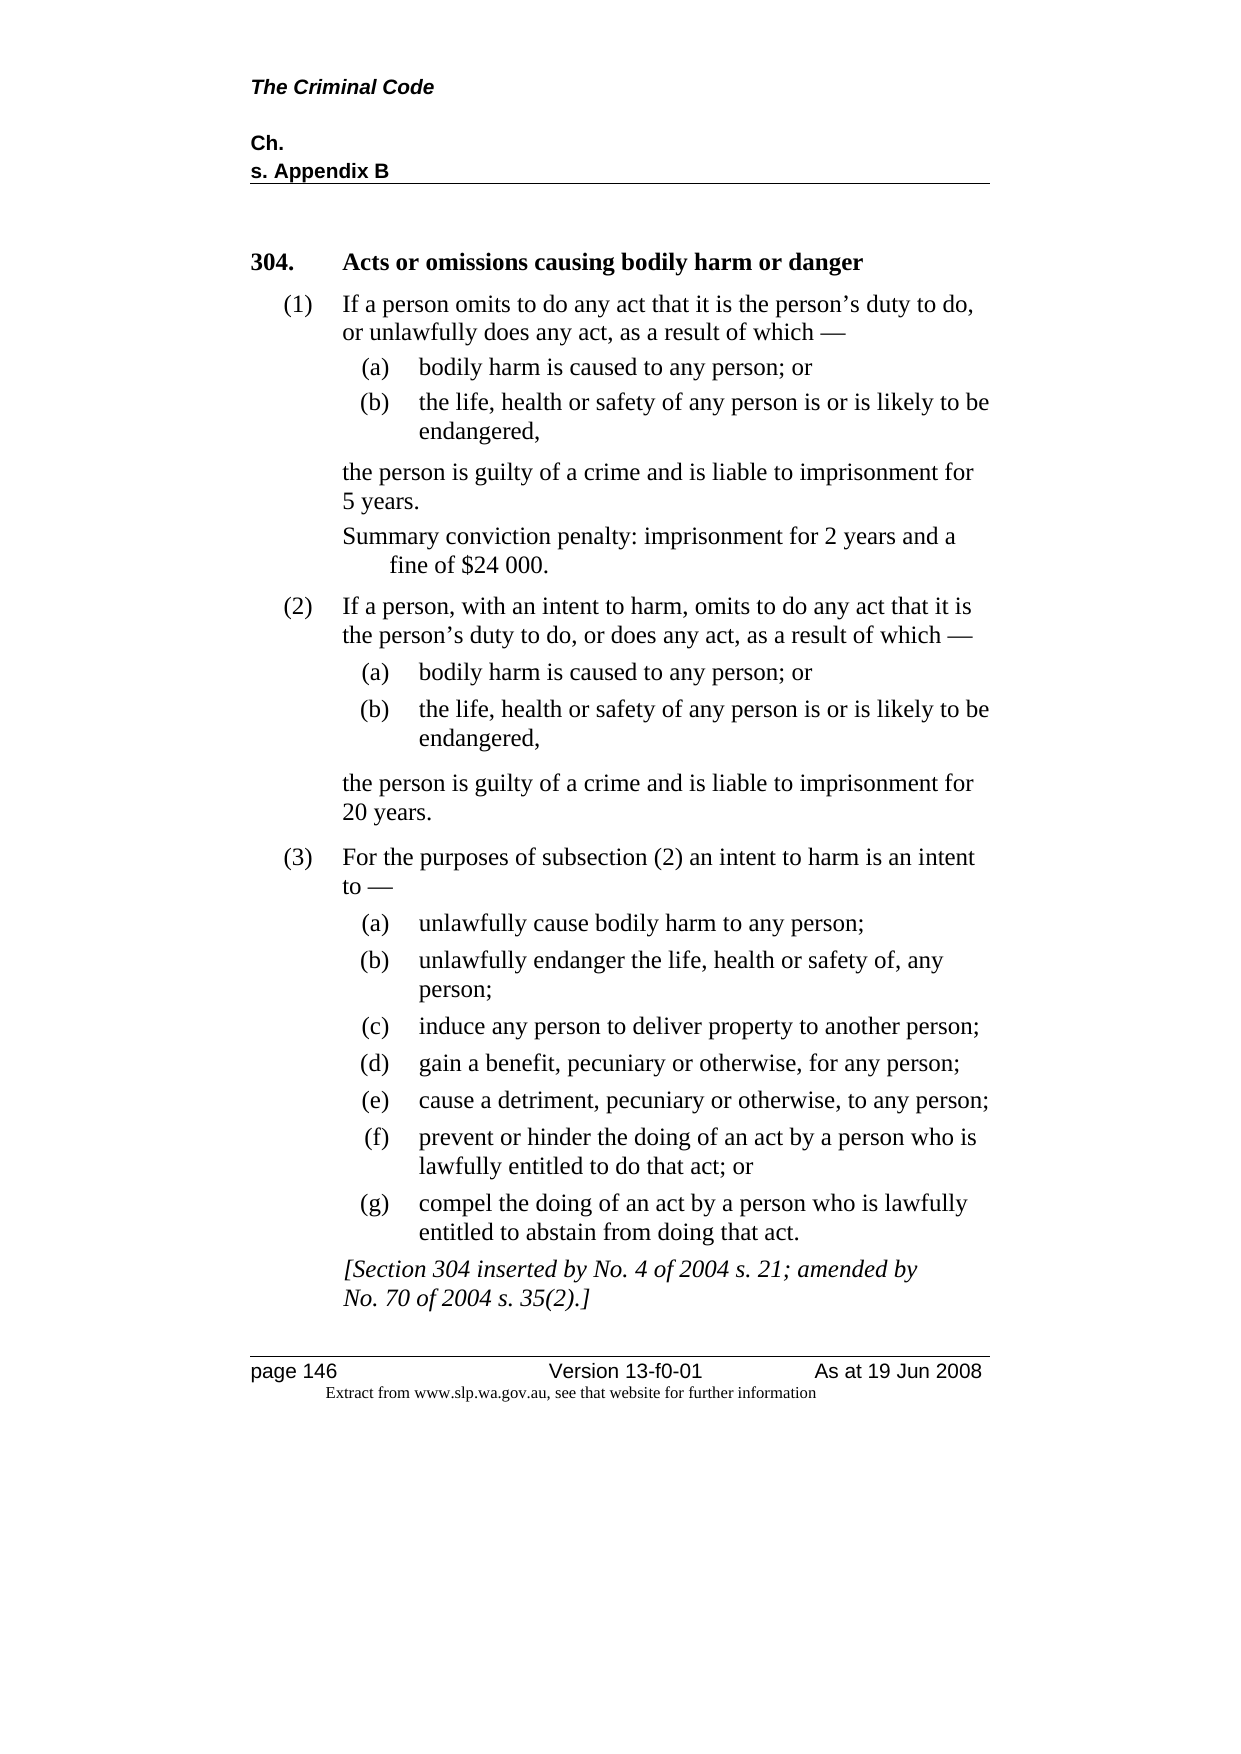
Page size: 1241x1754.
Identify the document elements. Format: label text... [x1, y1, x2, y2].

text (b) unlawfully endanger the life, health or safety of, any person; [250, 945, 990, 1003]
text (b) the life, health or safety of any person is or is likely to be endangered, [250, 694, 990, 752]
text (3) For the purposes of subsection (2) an intent to harm is an intent to — [250, 842, 990, 900]
text (1) If a person omits to do any act that it is the person’s duty to do, or unlawfully does any act, as a result of which — [250, 289, 990, 346]
text (2) If a person, with an intent to harm, omits to do any act that it is the person’s duty to do, or does any act, as a result of which — [250, 591, 990, 649]
text (a) bodily harm is caused to any person; or [250, 352, 990, 381]
text (a) bodily harm is caused to any person; or [250, 657, 990, 686]
text (f) prevent or hinder the doing of an act by a person who is lawfully entitled to do that act; or [250, 1122, 990, 1180]
text the person is guilty of a crime and is liable to imprisonment for 5 years. [250, 457, 990, 515]
text the person is guilty of a crime and is liable to imprisonment for 20 years. [250, 768, 990, 826]
text (d) gain a benefit, pecuniary or otherwise, for any person; [250, 1048, 990, 1077]
text (a) unlawfully cause bodily harm to any person; [250, 908, 990, 937]
text (b) the life, health or safety of any person is or is likely to be endangered, [250, 387, 990, 445]
text (e) cause a detriment, pecuniary or otherwise, to any person; [250, 1085, 990, 1114]
text [Section 304 inserted by No. 4 of 2004 s. 21; amended by No. 70 of 2004 s. 35(2).] [250, 1254, 990, 1312]
subtitle 304. Acts or omissions causing bodily harm or danger [250, 247, 990, 276]
text (g) compel the doing of an act by a person who is lawfully entitled to abstain from doing that act. [250, 1188, 990, 1246]
text Summary conviction penalty: imprisonment for 2 years and a fine of $24 000. [250, 521, 990, 579]
text (c) induce any person to deliver property to another person; [250, 1011, 990, 1040]
